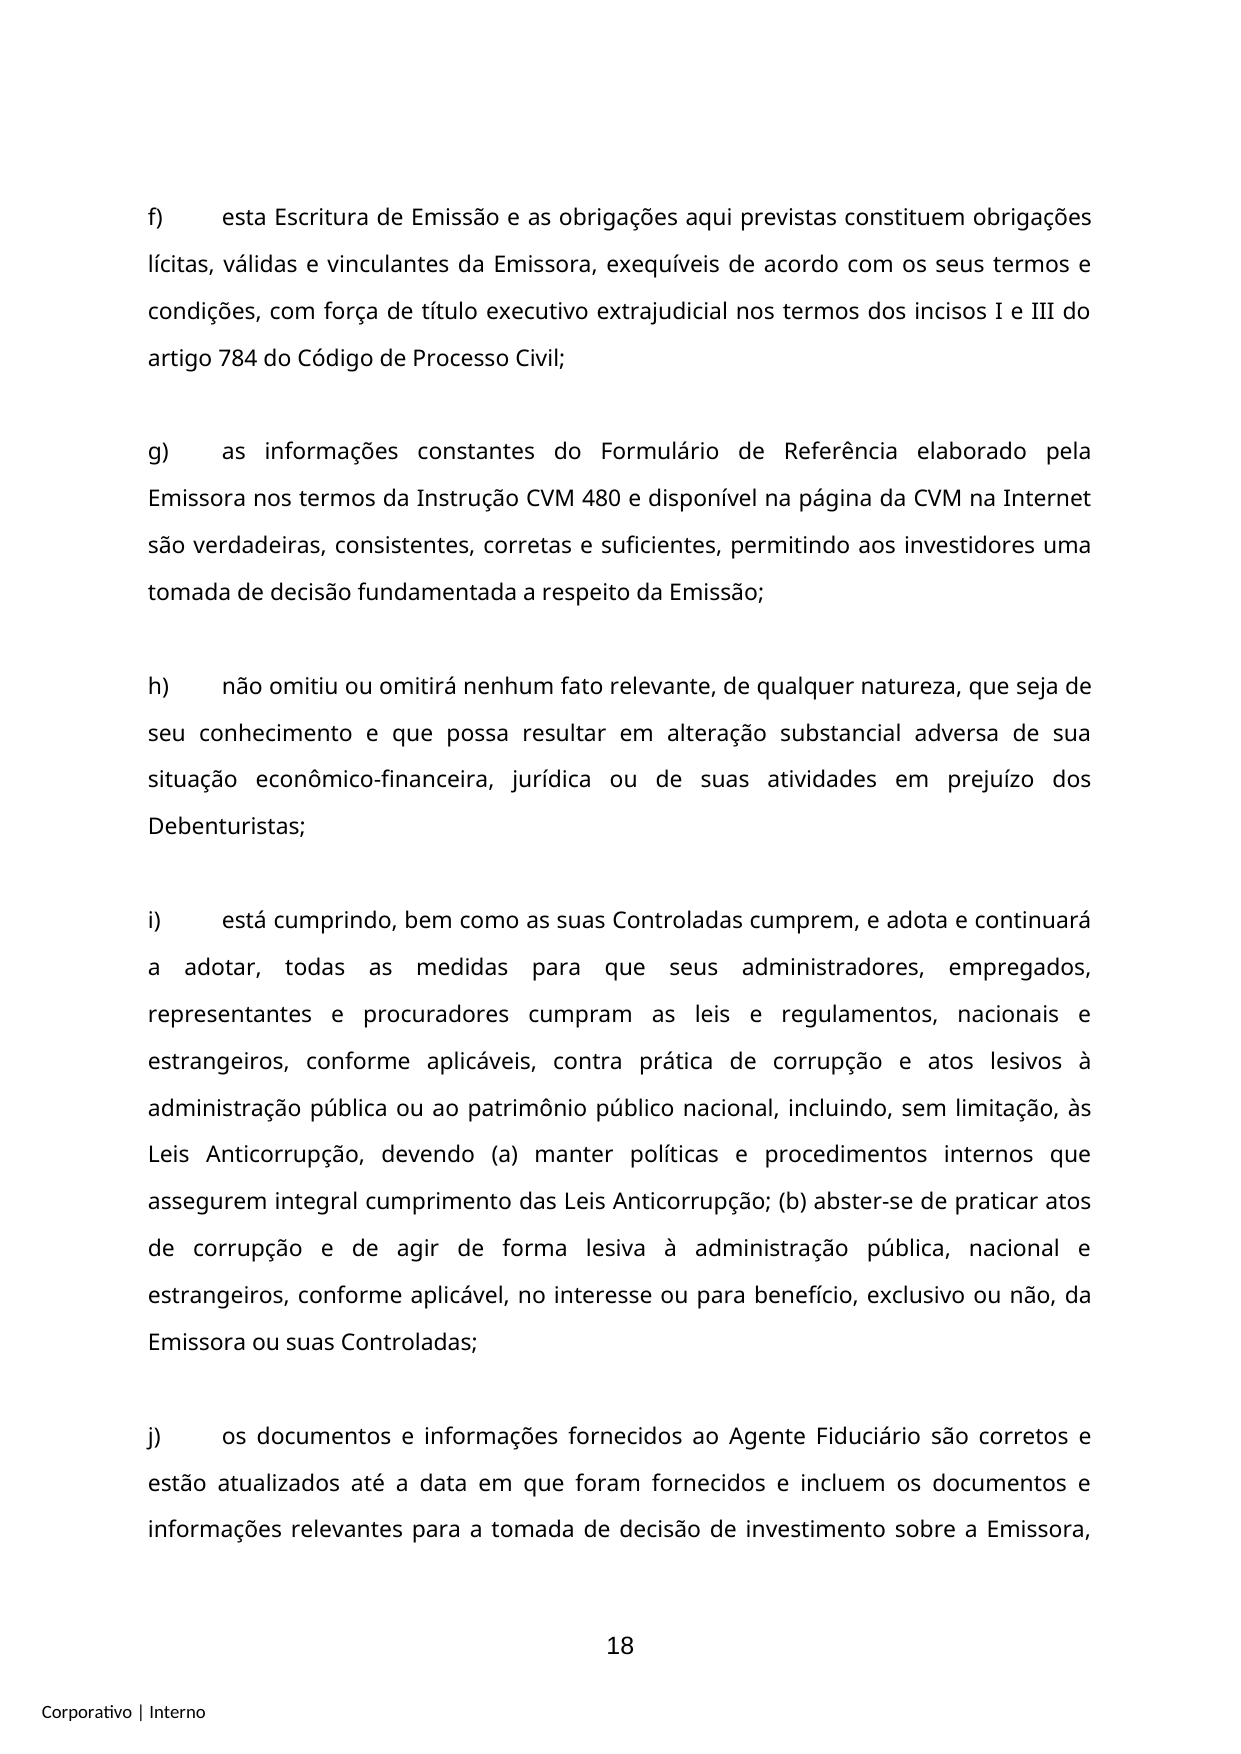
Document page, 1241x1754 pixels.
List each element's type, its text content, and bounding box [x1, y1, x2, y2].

text f) esta Escritura de Emissão e as obrigações aqui previstas constituem obrigações lícitas, válidas e vinculantes da Emissora, exequíveis de acordo com os seus termos e condições, com força de título executivo extrajudicial nos termos dos incisos I e III do artigo 784 do Código de Processo Civil; [148, 201, 1092, 373]
text g) as informações constantes do Formulário de Referência elaborado pela Emissora nos termos da Instrução CVM 480 e disponível na página da CVM na Internet são verdadeiras, consistentes, corretas e suficientes, permitindo aos investidores uma tomada de decisão fundamentada a respeito da Emissão; [148, 435, 1092, 607]
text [148, 1419, 1092, 1544]
text i) está cumprindo, bem como as suas Controladas cumprem, e adota e continuará a adotar, todas as medidas para que seus administradores, empregados, representantes e procuradores cumpram as leis e regulamentos, nacionais e estrangeiros, conforme aplicáveis, contra prática de corrupção e atos lesivos à administração pública ou ao patrimônio público nacional, incluindo, sem limitação, às Leis Anticorrupção, devendo (a) manter políticas e procedimentos internos que assegurem integral cumprimento das Leis Anticorrupção; (b) abster-se de praticar atos de corrupção e de agir de forma lesiva à administração pública, nacional e estrangeiros, conforme aplicável, no interesse ou para benefício, exclusivo ou não, da Emissora ou suas Controladas; [148, 904, 1092, 1357]
text h) não omitiu ou omitirá nenhum fato relevante, de qualquer natureza, que seja de seu conhecimento e que possa resultar em alteração substancial adversa de sua situação econômico-financeira, jurídica ou de suas atividades em prejuízo dos Debenturistas; [148, 669, 1092, 841]
